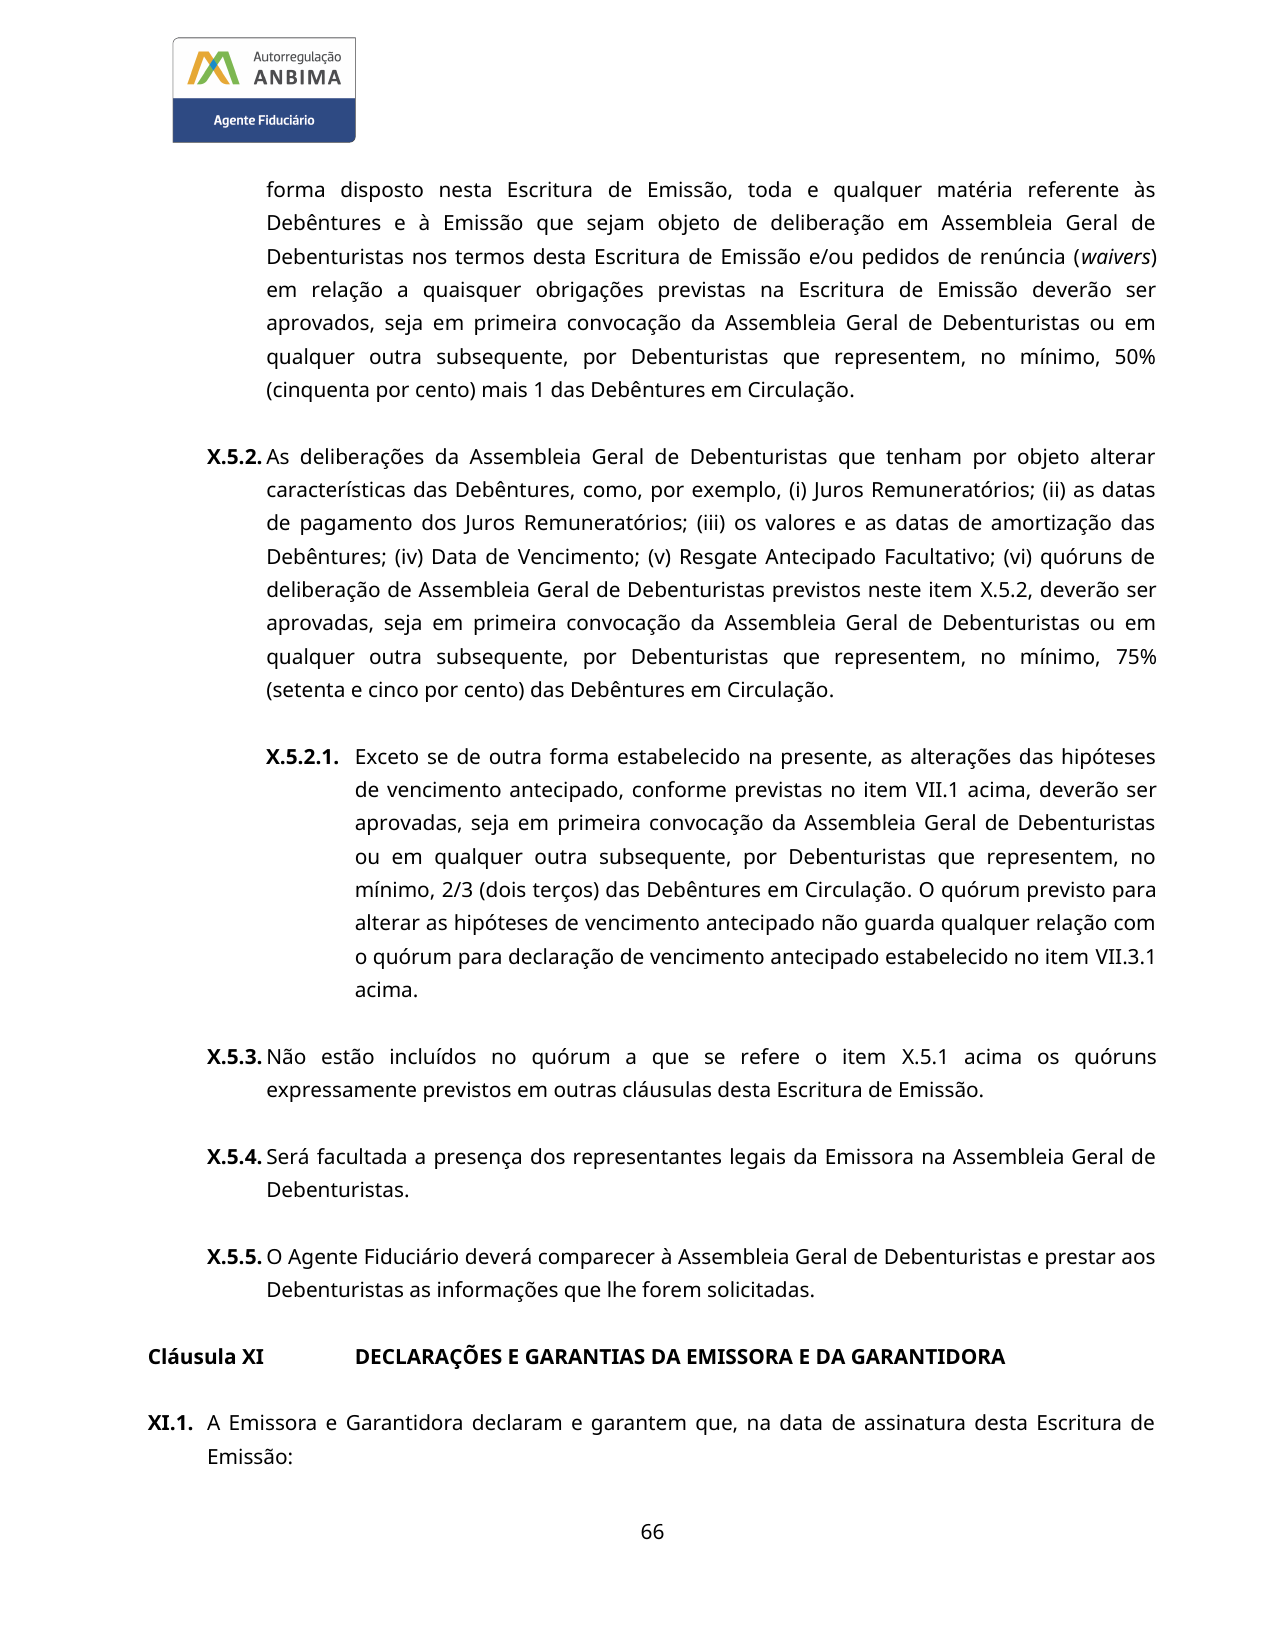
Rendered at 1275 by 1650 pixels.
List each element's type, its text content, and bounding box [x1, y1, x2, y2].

text Exceto se de outra forma estabelecido na presente, as alterações das hipóteses de vencimento antecipado, conforme previstas no item 7.1 acima, deverão ser aprovadas, seja em primeira convocação da Assembleia Geral de Debenturistas ou em qualquer outra subsequente, por Debenturistas que representem, no mínimo, 2/3 (dois terços) das Debêntures em Circulação. O quórum previsto para alterar as hipóteses de vencimento antecipado não guarda qualquer relação com o quórum para declaração de vencimento antecipado estabelecido no item 7.3.1 acima. [266, 737, 1157, 1004]
text DECLARAÇÕES E GARANTIAS DA EMISSORA E DA GARANTIDORA [148, 1337, 1157, 1371]
list O Agente Fiduciário deverá comparecer à Assembleia Geral de Debenturistas e prestar aos Debenturistas as informações que lhe forem solicitadas. [207, 1237, 1157, 1304]
list Será facultada a presença dos representantes legais da Emissora na Assembleia Geral de Debenturistas. [207, 1137, 1157, 1204]
list As deliberações da Assembleia Geral de Debenturistas que tenham por objeto alterar características das Debêntures, como, por exemplo, (i) Juros Remuneratórios; (ii) as datas de pagamento dos Juros Remuneratórios; (iii) os valores e as datas de amortização das Debêntures; (iv) Data de Vencimento; (v) Resgate Antecipado Facultativo; (vi) quóruns de deliberação de Assembleia Geral de Debenturistas previstos neste item 10.5.2, deverão ser aprovadas, seja em primeira convocação da Assembleia Geral de Debenturistas ou em qualquer outra subsequente, por Debenturistas que representem, no mínimo, 75% (setenta e cinco por cento) das Debêntures em Circulação. [207, 437, 1157, 704]
text A Emissora e Garantidora declaram e garantem que, na data de assinatura desta Escritura de Emissão: [148, 1404, 1157, 1471]
picture [172, 37, 356, 143]
list Não estão incluídos no quórum a que se refere o item 10.5.1 acima os quóruns expressamente previstos em outras cláusulas desta Escritura de Emissão. [207, 1037, 1157, 1104]
